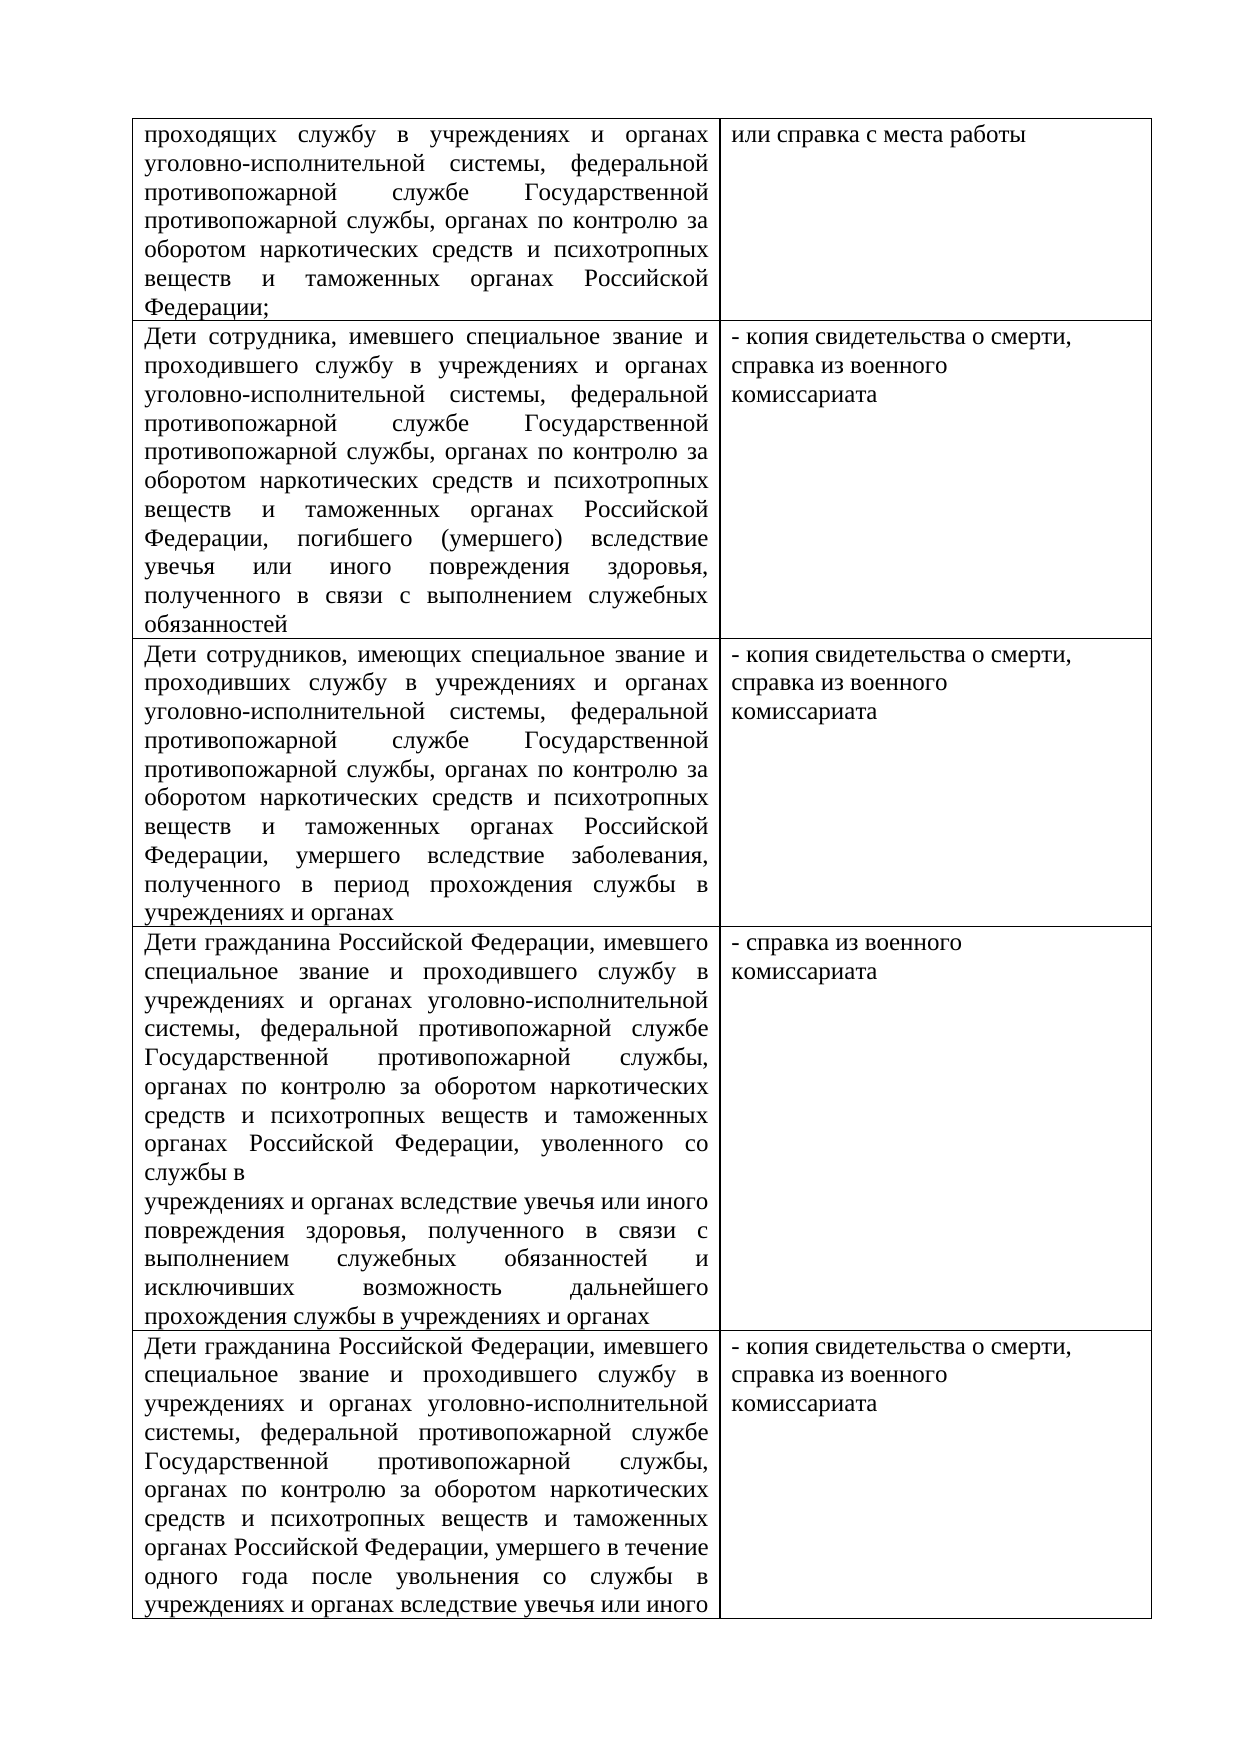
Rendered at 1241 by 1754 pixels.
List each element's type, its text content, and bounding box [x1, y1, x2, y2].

table_cell Дети сотрудников, имеющих специальное звание и проходивших службу в учреждениях и органах уголовно-исполнительной системы, федеральной противопожарной службе Государственной противопожарной службы, органах по контролю за оборотом наркотических средств и психотропных веществ и таможенных органах Российской Федерации, умершего вследствие заболевания, полученного в период прохождения службы в учреждениях и органах [133, 639, 719, 926]
table_cell Дети гражданина Российской Федерации, имевшего специальное звание и проходившего службу в учреждениях и органах уголовно-исполнительной системы, федеральной противопожарной службе Государственной противопожарной службы, органах по контролю за оборотом наркотических средств и психотропных веществ и таможенных органах Российской Федерации, уволенного со службы в учреждениях и органах вследствие увечья или иного повреждения здоровья, полученного в связи с выполнением служебных обязанностей и исключивших возможность дальнейшего прохождения службы в учреждениях и органах [133, 927, 719, 1330]
table_cell - копия свидетельства о смерти, справка из военного комиссариата [721, 639, 1151, 926]
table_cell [721, 119, 1151, 320]
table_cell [133, 1331, 719, 1618]
table_cell - справка из военного комиссариата [721, 927, 1151, 1330]
table_cell - копия свидетельства о смерти, справка из военного комиссариата [721, 321, 1151, 638]
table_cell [133, 119, 719, 320]
table_cell Дети сотрудника, имевшего специальное звание и проходившего службу в учреждениях и органах уголовно-исполнительной системы, федеральной противопожарной службе Государственной противопожарной службы, органах по контролю за оборотом наркотических средств и психотропных веществ и таможенных органах Российской Федерации, погибшего (умершего) вследствие увечья или иного повреждения здоровья, полученного в связи с выполнением служебных обязанностей [133, 321, 719, 638]
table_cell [721, 1331, 1151, 1618]
